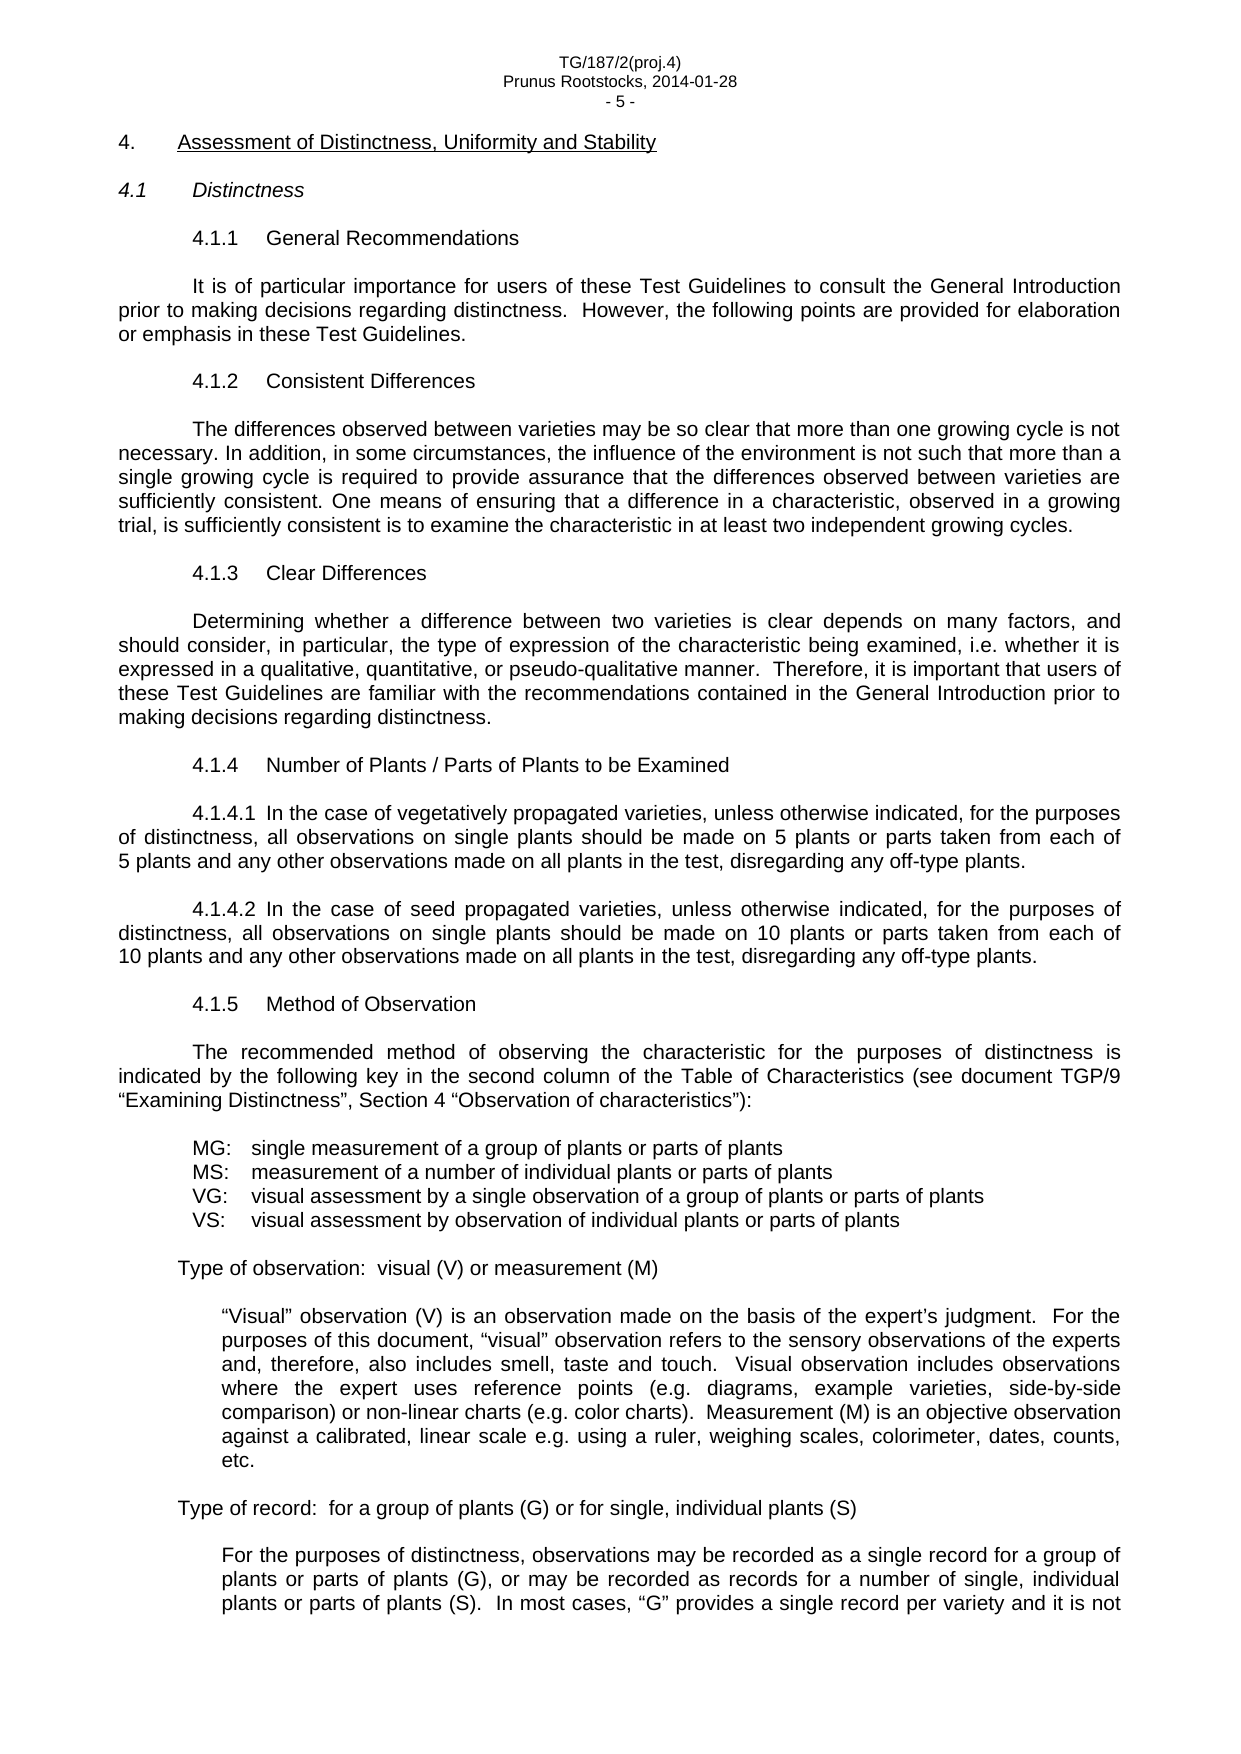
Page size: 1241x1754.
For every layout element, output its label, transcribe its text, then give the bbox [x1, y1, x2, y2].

subtitle 4.1 Distinctness [118, 178, 1122, 202]
text The recommended method of observing the characteristic for the purposes of distinctness is indicated by the following key in the second column of the Table of Characteristics (see document TGP/9 “Examining Distinctness”, Section 4 “Observation of characteristics”): [118, 1040, 1122, 1112]
text VG: visual assessment by a single observation of a group of plants or parts of plants [192, 1184, 1122, 1208]
text The differences observed between varieties may be so clear that more than one growing cycle is not necessary. In addition, in some circumstances, the influence of the environment is not such that more than a single growing cycle is required to provide assurance that the differences observed between varieties are sufficiently consistent. One means of ensuring that a difference in a characteristic, observed in a growing trial, is sufficiently consistent is to examine the characteristic in at least two independent growing cycles. [118, 417, 1122, 537]
subtitle 4.1.5 Method of Observation [118, 992, 1122, 1016]
text 4.1.4.1 In the case of vegetatively propagated varieties, unless otherwise indicated, for the purposes of distinctness, all observations on single plants should be made on 5 plants or parts taken from each of 5 plants and any other observations made on all plants in the test, disregarding any off-type plants. [118, 801, 1122, 872]
subtitle 4.1.4 Number of Plants / Parts of Plants to be Examined [118, 753, 1122, 777]
text Type of record: for a group of plants (G) or for single, individual plants (S) [177, 1495, 1122, 1519]
text Determining whether a difference between two varieties is clear depends on many factors, and should consider, in particular, the type of expression of the characteristic being examined, i.e. whether it is expressed in a qualitative, quantitative, or pseudo-qualitative manner. Therefore, it is important that users of these Test Guidelines are familiar with the recommendations contained in the General Introduction prior to making decisions regarding distinctness. [118, 609, 1122, 729]
text VS: visual assessment by observation of individual plants or parts of plants [192, 1208, 1122, 1232]
text “Visual” observation (V) is an observation made on the basis of the expert’s judgment. For the purposes of this document, “visual” observation refers to the sensory observations of the experts and, therefore, also includes smell, taste and touch. Visual observation includes observations where the expert uses reference points (e.g. diagrams, example varieties, side-by-side comparison) or non-linear charts (e.g. color charts). Measurement (M) is an objective observation against a calibrated, linear scale e.g. using a ruler, weighing scales, colorimeter, dates, counts, etc. [221, 1304, 1122, 1471]
text MG: single measurement of a group of plants or parts of plants [192, 1136, 1122, 1160]
subtitle Assessment of Distinctness, Uniformity and Stability [118, 130, 1122, 154]
text Type of observation: visual (V) or measurement (M) [177, 1256, 1122, 1280]
subtitle 4.1.1 General Recommendations [118, 226, 1122, 249]
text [221, 1543, 1122, 1615]
subtitle 4.1.3 Clear Differences [118, 561, 1122, 585]
subtitle 4.1.2 Consistent Differences [118, 369, 1122, 393]
text It is of particular importance for users of these Test Guidelines to consult the General Introduction prior to making decisions regarding distinctness. However, the following points are provided for elaboration or emphasis in these Test Guidelines. [118, 273, 1122, 345]
text 4.1.4.2 In the case of seed propagated varieties, unless otherwise indicated, for the purposes of distinctness, all observations on single plants should be made on 10 plants or parts taken from each of 10 plants and any other observations made on all plants in the test, disregarding any off-type plants. [118, 896, 1122, 968]
text MS: measurement of a number of individual plants or parts of plants [192, 1160, 1122, 1184]
